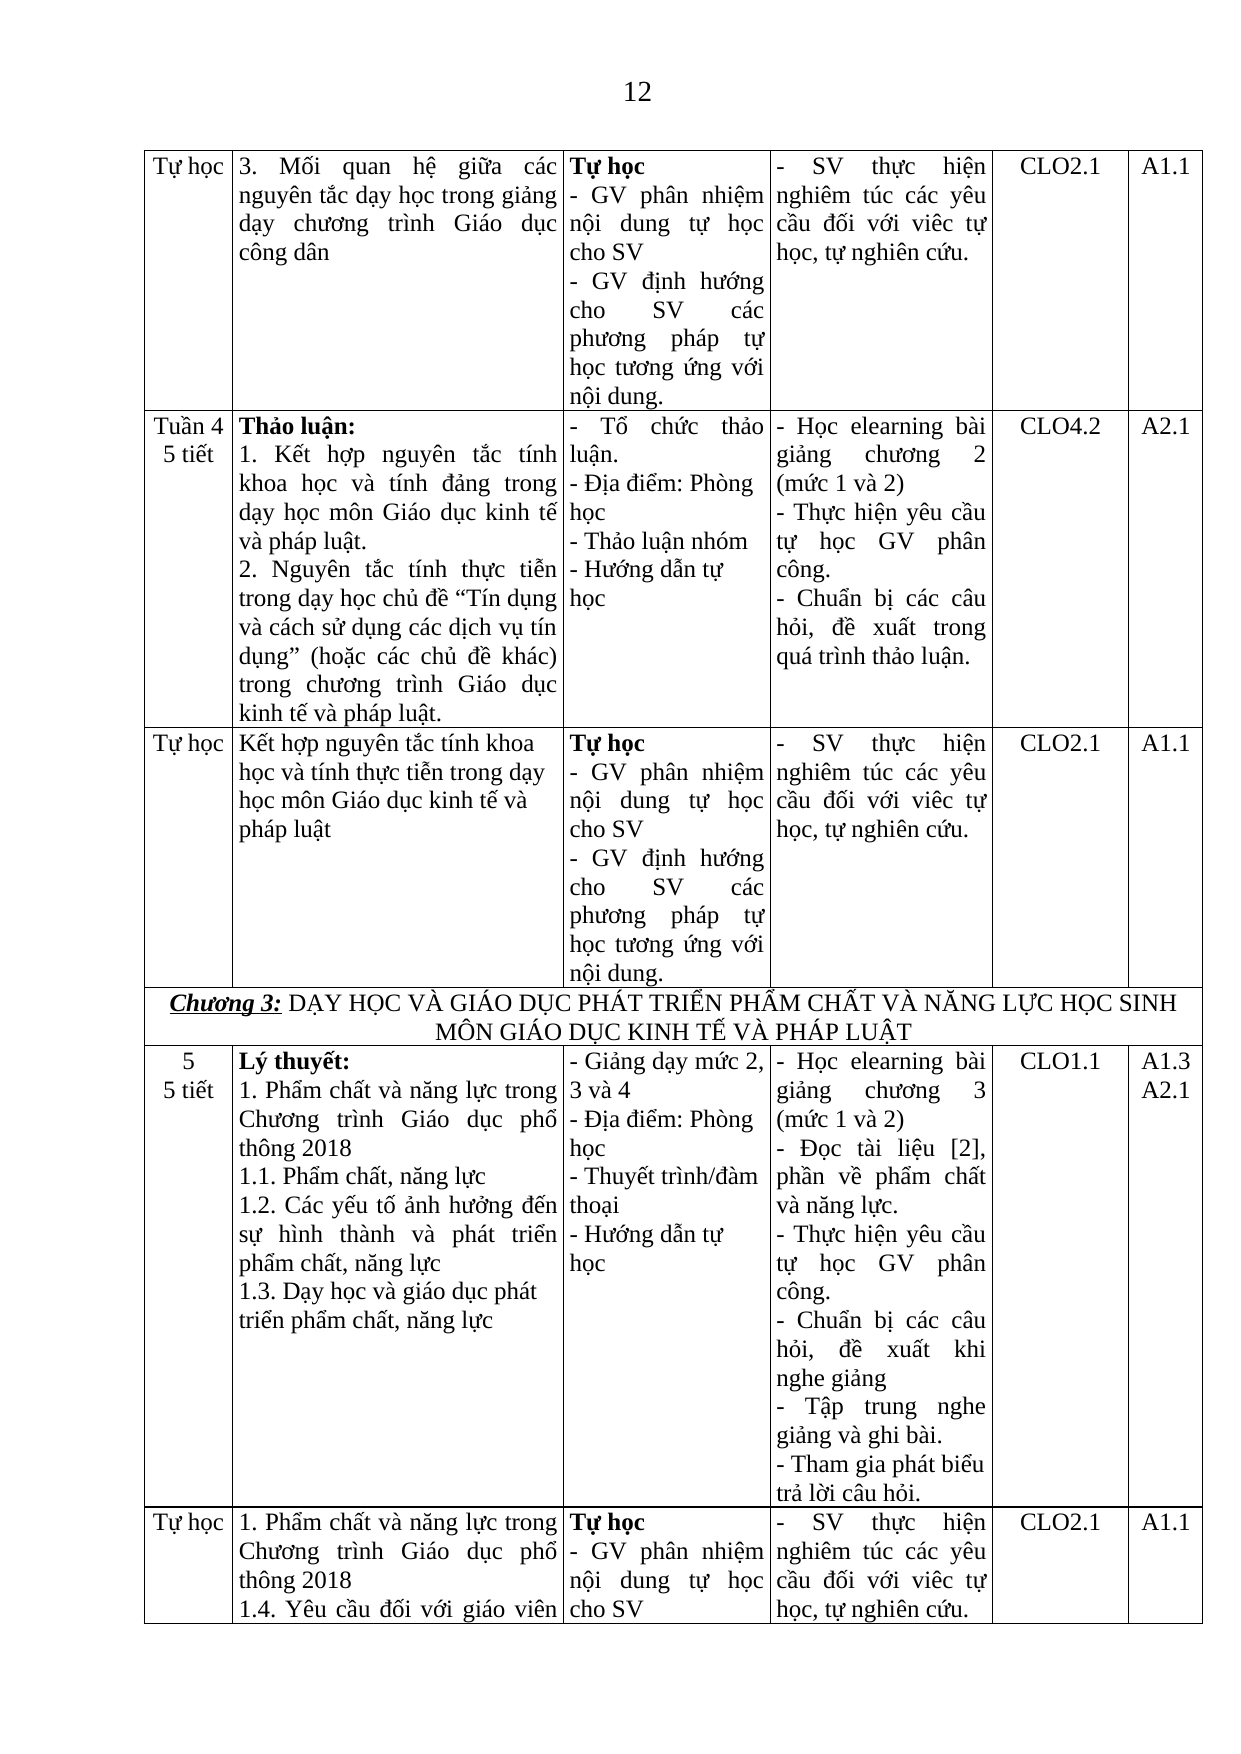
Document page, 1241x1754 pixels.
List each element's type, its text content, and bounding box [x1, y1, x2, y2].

table_cell A1.1 [1129, 728, 1202, 987]
table_cell 3. Mối quan hệ giữa các nguyên tắc dạy học trong giảng dạy chương trình Giáo dục công dân [233, 151, 563, 410]
table_cell CLO2.1 [993, 728, 1128, 987]
table_cell A2.1 [1129, 411, 1202, 727]
table_cell CLO2.1 [993, 1508, 1128, 1622]
table_cell A1.1 [1129, 151, 1202, 410]
table_cell CLO2.1 [993, 151, 1128, 410]
table_cell Tự học [145, 728, 232, 987]
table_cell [564, 1508, 770, 1622]
table_cell A1.1 [1129, 1508, 1202, 1622]
table_cell Thảo luận: 1. Kết hợp nguyên tắc tính khoa học và tính đảng trong dạy học môn Giáo dục kinh tế và pháp luật. 2. Nguyên tắc tính thực tiễn trong dạy học chủ đề “Tín dụng và cách sử dụng các dịch vụ tín dụng” (hoặc các chủ đề khác) trong chương trình Giáo dục kinh tế và pháp luật. [233, 411, 563, 727]
table_cell Kết hợp nguyên tắc tính khoa học và tính thực tiễn trong dạy học môn Giáo dục kinh tế và pháp luật [233, 728, 563, 987]
table_cell Tuần 4 5 tiết [145, 411, 232, 727]
table_cell - Học elearning bài giảng chương 3 (mức 1 và 2) - Đọc tài liệu [2], phần về phẩm chất và năng lực. - Thực hiện yêu cầu tự học GV phân công. - Chuẩn bị các câu hỏi, đề xuất khi nghe giảng - Tập trung nghe giảng và ghi bài. - Tham gia phát biểu trả lời câu hỏi. [771, 1046, 992, 1506]
table_cell - Tổ chức thảo luận. - Địa điểm: Phòng học - Thảo luận nhóm - Hướng dẫn tự học [564, 411, 770, 727]
table_cell - SV thực hiện nghiêm túc các yêu cầu đối với viêc tự học, tự nghiên cứu. [771, 151, 992, 410]
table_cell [771, 1508, 992, 1622]
table_cell Tự học [145, 151, 232, 410]
table_cell - Giảng dạy mức 2, 3 và 4 - Địa điểm: Phòng học - Thuyết trình/đàm thoại - Hướng dẫn tự học [564, 1046, 770, 1506]
table_cell 5 5 tiết [145, 1046, 232, 1506]
table_cell CLO1.1 [993, 1046, 1128, 1506]
table_cell - SV thực hiện nghiêm túc các yêu cầu đối với viêc tự học, tự nghiên cứu. [771, 728, 992, 987]
table_cell Lý thuyết: 1. Phẩm chất và năng lực trong Chương trình Giáo dục phổ thông 2018 1.1. Phẩm chất, năng lực 1.2. Các yếu tố ảnh hưởng đến sự hình thành và phát triển phẩm chất, năng lực 1.3. Dạy học và giáo dục phát triển phẩm chất, năng lực [233, 1046, 563, 1506]
table_cell Tự học - GV phân nhiệm nội dung tự học cho SV - GV định hướng cho SV các phương pháp tự học tương ứng với nội dung. [564, 728, 770, 987]
table_cell Tự học [145, 1508, 232, 1622]
table_cell A1.3 A2.1 [1129, 1046, 1202, 1506]
table_cell Chương 3: DẠY HỌC VÀ GIÁO DỤC PHÁT TRIỂN PHẨM CHẤT VÀ NĂNG LỰC HỌC SINH MÔN GIÁO DỤC KINH TẾ VÀ PHÁP LUẬT [145, 988, 1202, 1045]
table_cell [233, 1508, 563, 1622]
table_cell Tự học - GV phân nhiệm nội dung tự học cho SV - GV định hướng cho SV các phương pháp tự học tương ứng với nội dung. [564, 151, 770, 410]
table_cell - Học elearning bài giảng chương 2 (mức 1 và 2) - Thực hiện yêu cầu tự học GV phân công. - Chuẩn bị các câu hỏi, đề xuất trong quá trình thảo luận. [771, 411, 992, 727]
table_cell CLO4.2 [993, 411, 1128, 727]
